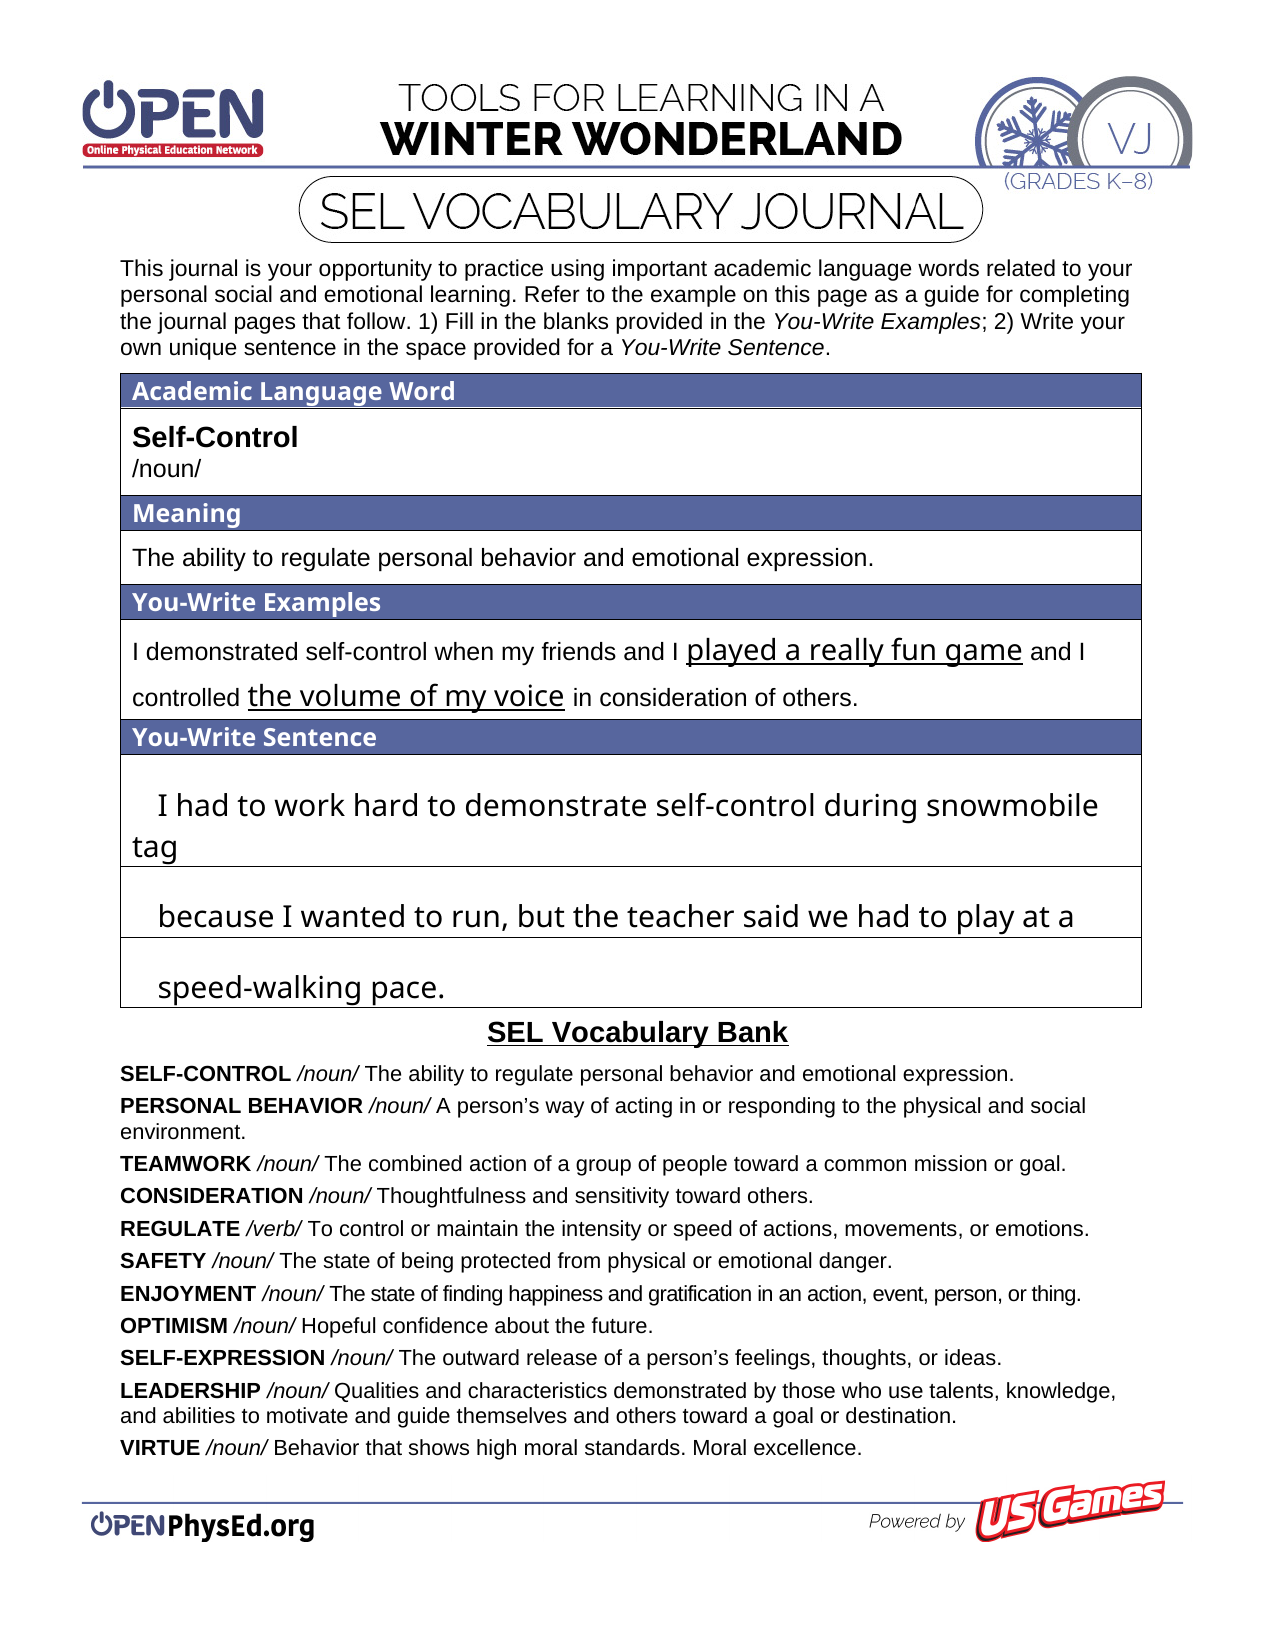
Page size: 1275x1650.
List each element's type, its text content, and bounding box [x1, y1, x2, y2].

table_cell The ability to regulate personal behavior and emotional expression. [121, 531, 1141, 584]
text Regulate /verb/ To control or maintain the intensity or speed of actions, movements, or emotions. [120, 1216, 1155, 1241]
text SEL Vocabulary Bank [120, 1015, 1155, 1049]
text Enjoyment /noun/ The state of finding happiness and gratification in an action, event, person, or thing. [120, 1281, 1155, 1306]
text Self-Control /noun/ The ability to regulate personal behavior and emotional expression. [120, 1061, 1155, 1086]
table_cell because I wanted to run, but the teacher said we had to play at a [121, 867, 1141, 937]
table_cell Meaning [121, 496, 1141, 530]
text Consideration /noun/ Thoughtfulness and sensitivity toward others. [120, 1183, 1155, 1208]
table_cell I had to work hard to demonstrate self-control during snowmobile tag [121, 755, 1141, 866]
table_header Academic Language Word [121, 374, 1141, 407]
text Self-Expression /noun/ The outward release of a person’s feelings, thoughts, or ideas. [120, 1345, 1155, 1371]
table_cell speed-walking pace. [121, 938, 1141, 1007]
text Safety /noun/ The state of being protected from physical or emotional danger. [120, 1248, 1155, 1273]
table_cell You-Write Sentence [121, 720, 1141, 754]
picture [81, 1475, 1192, 1542]
table_cell Self-Control /noun/ [121, 409, 1141, 495]
text LEADERSHIP /noun/ Qualities and characteristics demonstrated by those who use talents, knowledge, and abilities to motivate and guide themselves and others toward a goal or destination. [120, 1378, 1155, 1428]
picture [82, 75, 1193, 245]
text Optimism /noun/ Hopeful confidence about the future. [120, 1313, 1155, 1338]
table_cell You-Write Examples [121, 585, 1141, 619]
text This journal is your opportunity to practice using important academic language words related to your personal social and emotional learning. Refer to the example on this page as a guide for completing the journal pages that follow. 1) Fill in the blanks provided in the You-Write Examples; 2) Write your own unique sentence in the space provided for a You-Write Sentence. [120, 255, 1155, 360]
text Personal Behavior /noun/ A person’s way of acting in or responding to the physical and social environment. [120, 1093, 1155, 1144]
table_cell I demonstrated self-control when my friends and I played a really fun game and I controlled the volume of my voice in consideration of others. [121, 620, 1141, 719]
text VIRTUE /noun/ Behavior that shows high moral standards. Moral excellence. [120, 1435, 1155, 1461]
text Teamwork /noun/ The combined action of a group of people toward a common mission or goal. [120, 1151, 1155, 1176]
